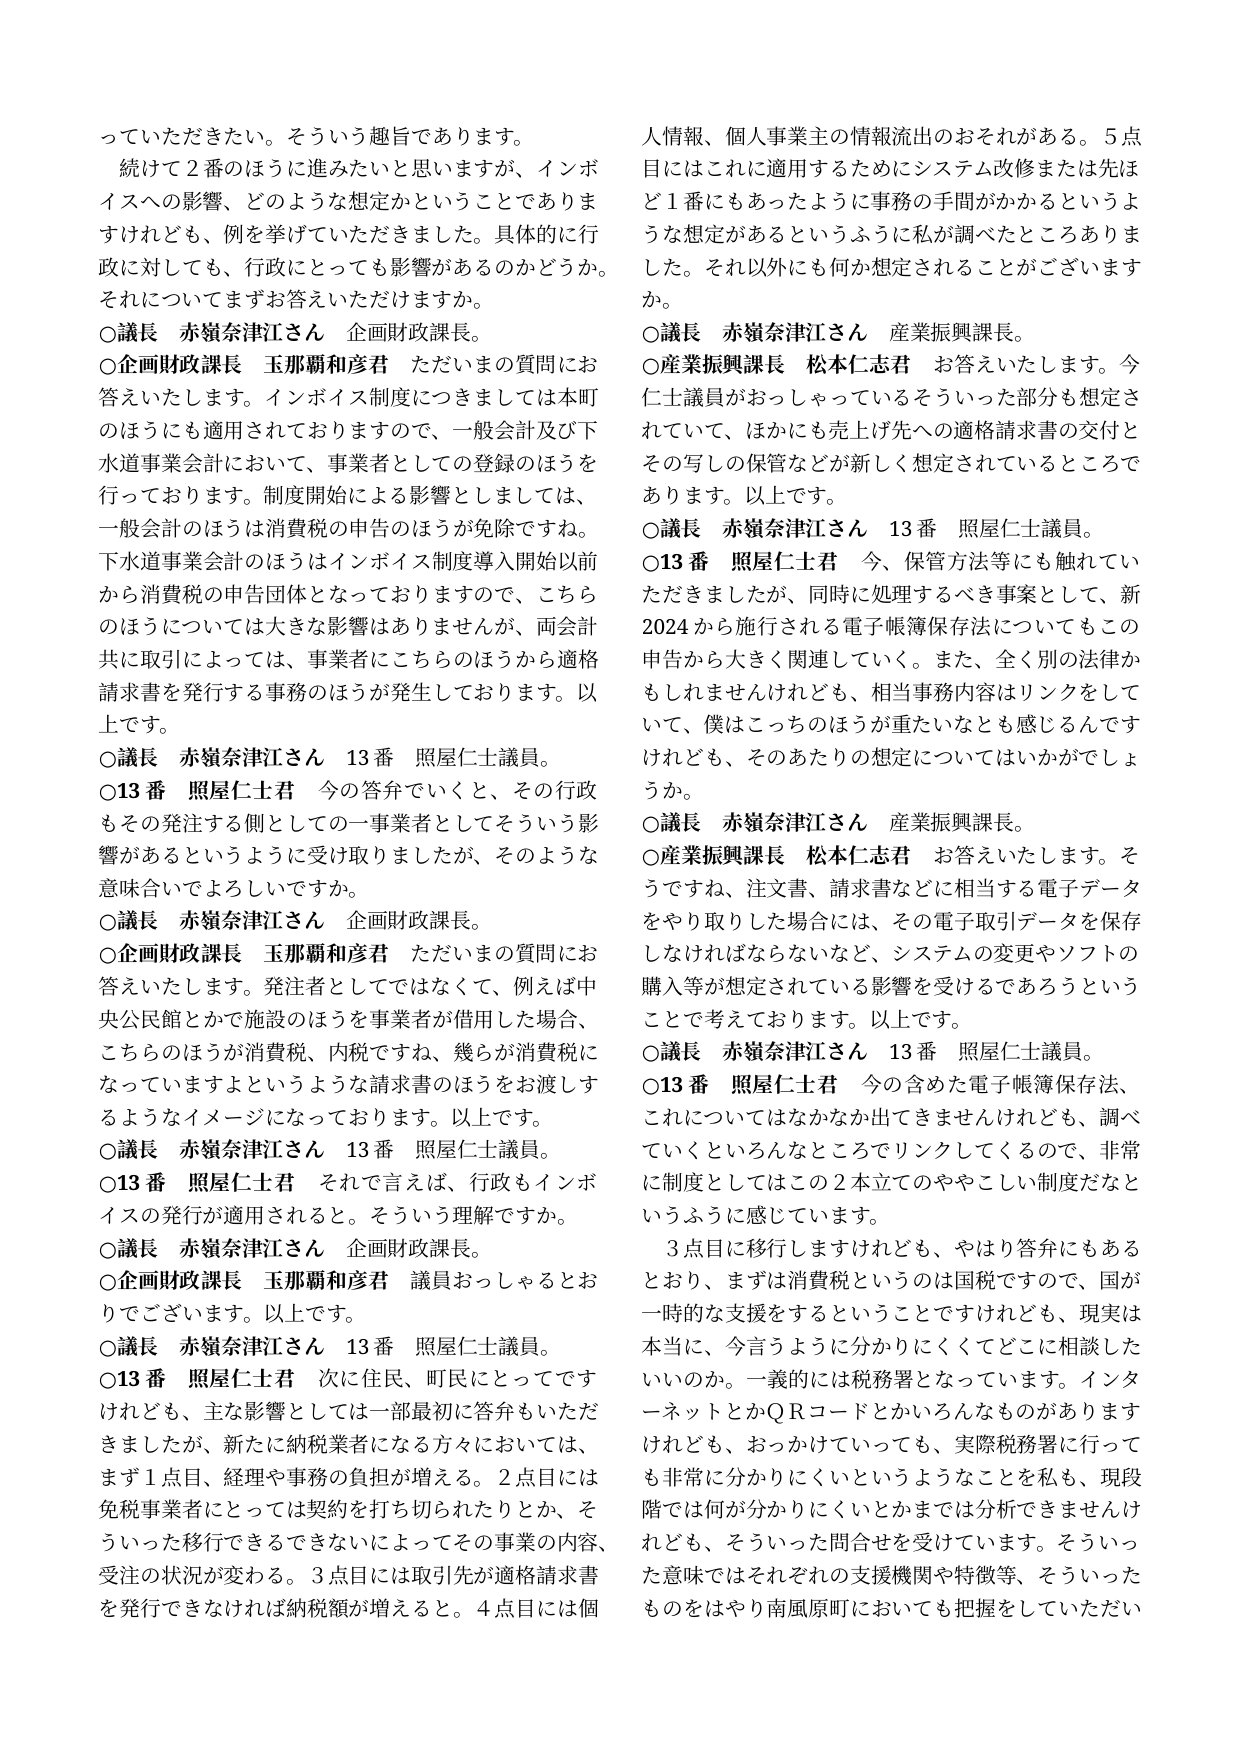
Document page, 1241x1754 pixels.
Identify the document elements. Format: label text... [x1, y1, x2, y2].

text ○議長 赤嶺奈津江さん 13番 照屋仁士議員。 [99, 740, 599, 773]
text ○議長 赤嶺奈津江さん 13番 照屋仁士議員。 [642, 1034, 1142, 1067]
text ○13番 照屋仁士君 今の答弁でいくと、その行政もその発注する側としての一事業者としてそういう影響があるというように受け取りましたが、そのような意味合いでよろしいですか。 [99, 773, 599, 904]
text ○企画財政課長 玉那覇和彦君 ただいまの質問にお答えいたします。発注者としてではなくて、例えば中央公民館とかで施設のほうを事業者が借用した場合、こちらのほうが消費税、内税ですね、幾らが消費税になっていますよというような請求書のほうをお渡しするようなイメージになっております。以上です。 [99, 936, 599, 1133]
text ○企画財政課長 玉那覇和彦君 議員おっしゃるとおりでございます。以上です。 [99, 1263, 599, 1329]
text ○議長 赤嶺奈津江さん 企画財政課長。 [99, 315, 599, 348]
text ○企画財政課長 玉那覇和彦君 ただいまの質問にお答えいたします。インボイス制度につきましては本町のほうにも適用されておりますので、一般会計及び下水道事業会計において、事業者としての登録のほうを行っております。制度開始による影響としましては、一般会計のほうは消費税の申告のほうが免除ですね。下水道事業会計のほうはインボイス制度導入開始以前から消費税の申告団体となっておりますので、こちらのほうについては大きな影響はありませんが、両会計共に取引によっては、事業者にこちらのほうから適格請求書を発行する事務のほうが発生しております。以上です。 [99, 348, 599, 740]
text 続けて２番のほうに進みたいと思いますが、インボイスへの影響、どのような想定かということでありますけれども、例を挙げていただきました。具体的に行政に対しても、行政にとっても影響があるのかどうか。それについてまずお答えいただけますか。 [99, 151, 599, 315]
text ○議長 赤嶺奈津江さん 産業振興課長。 [642, 315, 1142, 348]
text ○議長 赤嶺奈津江さん 企画財政課長。 [99, 904, 599, 936]
text ○13番 照屋仁士君 次に住民、町民にとってですけれども、主な影響としては一部最初に答弁もいただきましたが、新たに納税業者になる方々においては、まず１点目、経理や事務の負担が増える。２点目には免税事業者にとっては契約を打ち切られたりとか、そういった移行できるできないによってその事業の内容、受注の状況が変わる。３点目には取引先が適格請求書を発行できなければ納税額が増えると。４点目には個人情報、個人事業主の情報流出のおそれがある。５点目にはこれに適用するためにシステム改修または先ほど１番にもあったように事務の手間がかかるというような想定があるというふうに私が調べたところありました。それ以外にも何か想定されることがございますか。 [99, 1362, 599, 1623]
text ○議長 赤嶺奈津江さん 13番 照屋仁士議員。 [99, 1133, 599, 1165]
text ○議長 赤嶺奈津江さん 産業振興課長。 [642, 806, 1142, 838]
text ○13番 照屋仁士君 次に住民、町民にとってですけれども、主な影響としては一部最初に答弁もいただきましたが、新たに納税業者になる方々においては、まず１点目、経理や事務の負担が増える。２点目には免税事業者にとっては契約を打ち切られたりとか、そういった移行できるできないによってその事業の内容、受注の状況が変わる。３点目には取引先が適格請求書を発行できなければ納税額が増えると。４点目には個人情報、個人事業主の情報流出のおそれがある。５点目にはこれに適用するためにシステム改修または先ほど１番にもあったように事務の手間がかかるというような想定があるというふうに私が調べたところありました。それ以外にも何か想定されることがございますか。 [642, 119, 1142, 315]
text ○議長 赤嶺奈津江さん 企画財政課長。 [99, 1231, 599, 1263]
text ○13番 照屋仁士君 今、保管方法等にも触れていただきましたが、同時に処理するべき事案として、新2024から施行される電子帳簿保存法についてもこの申告から大きく関連していく。また、全く別の法律かもしれませんけれども、相当事務内容はリンクをしていて、僕はこっちのほうが重たいなとも感じるんですけれども、そのあたりの想定についてはいかがでしょうか。 [642, 544, 1142, 806]
text ○産業振興課長 松本仁志君 お答えいたします。そうですね、注文書、請求書などに相当する電子データをやり取りした場合には、その電子取引データを保存しなければならないなど、システムの変更やソフトの購入等が想定されている影響を受けるであろうということで考えております。以上です。 [642, 838, 1142, 1034]
text ○産業振興課長 松本仁志君 お答えいたします。今仁士議員がおっしゃっているそういった部分も想定されていて、ほかにも売上げ先への適格請求書の交付とその写しの保管などが新しく想定されているところであります。以上です。 [642, 348, 1142, 511]
text ○13番 照屋仁士君 今の含めた電子帳簿保存法、これについてはなかなか出てきませんけれども、調べていくといろんなところでリンクしてくるので、非常に制度としてはこの２本立てのややこしい制度だなというふうに感じています。 [642, 1067, 1142, 1231]
text ○議長 赤嶺奈津江さん 13番 照屋仁士議員。 [642, 511, 1142, 544]
text ○13番 照屋仁士君 それで言えば、行政もインボイスの発行が適用されると。そういう理解ですか。 [99, 1165, 599, 1231]
text ○議長 赤嶺奈津江さん 13番 照屋仁士議員。 [99, 1329, 599, 1362]
